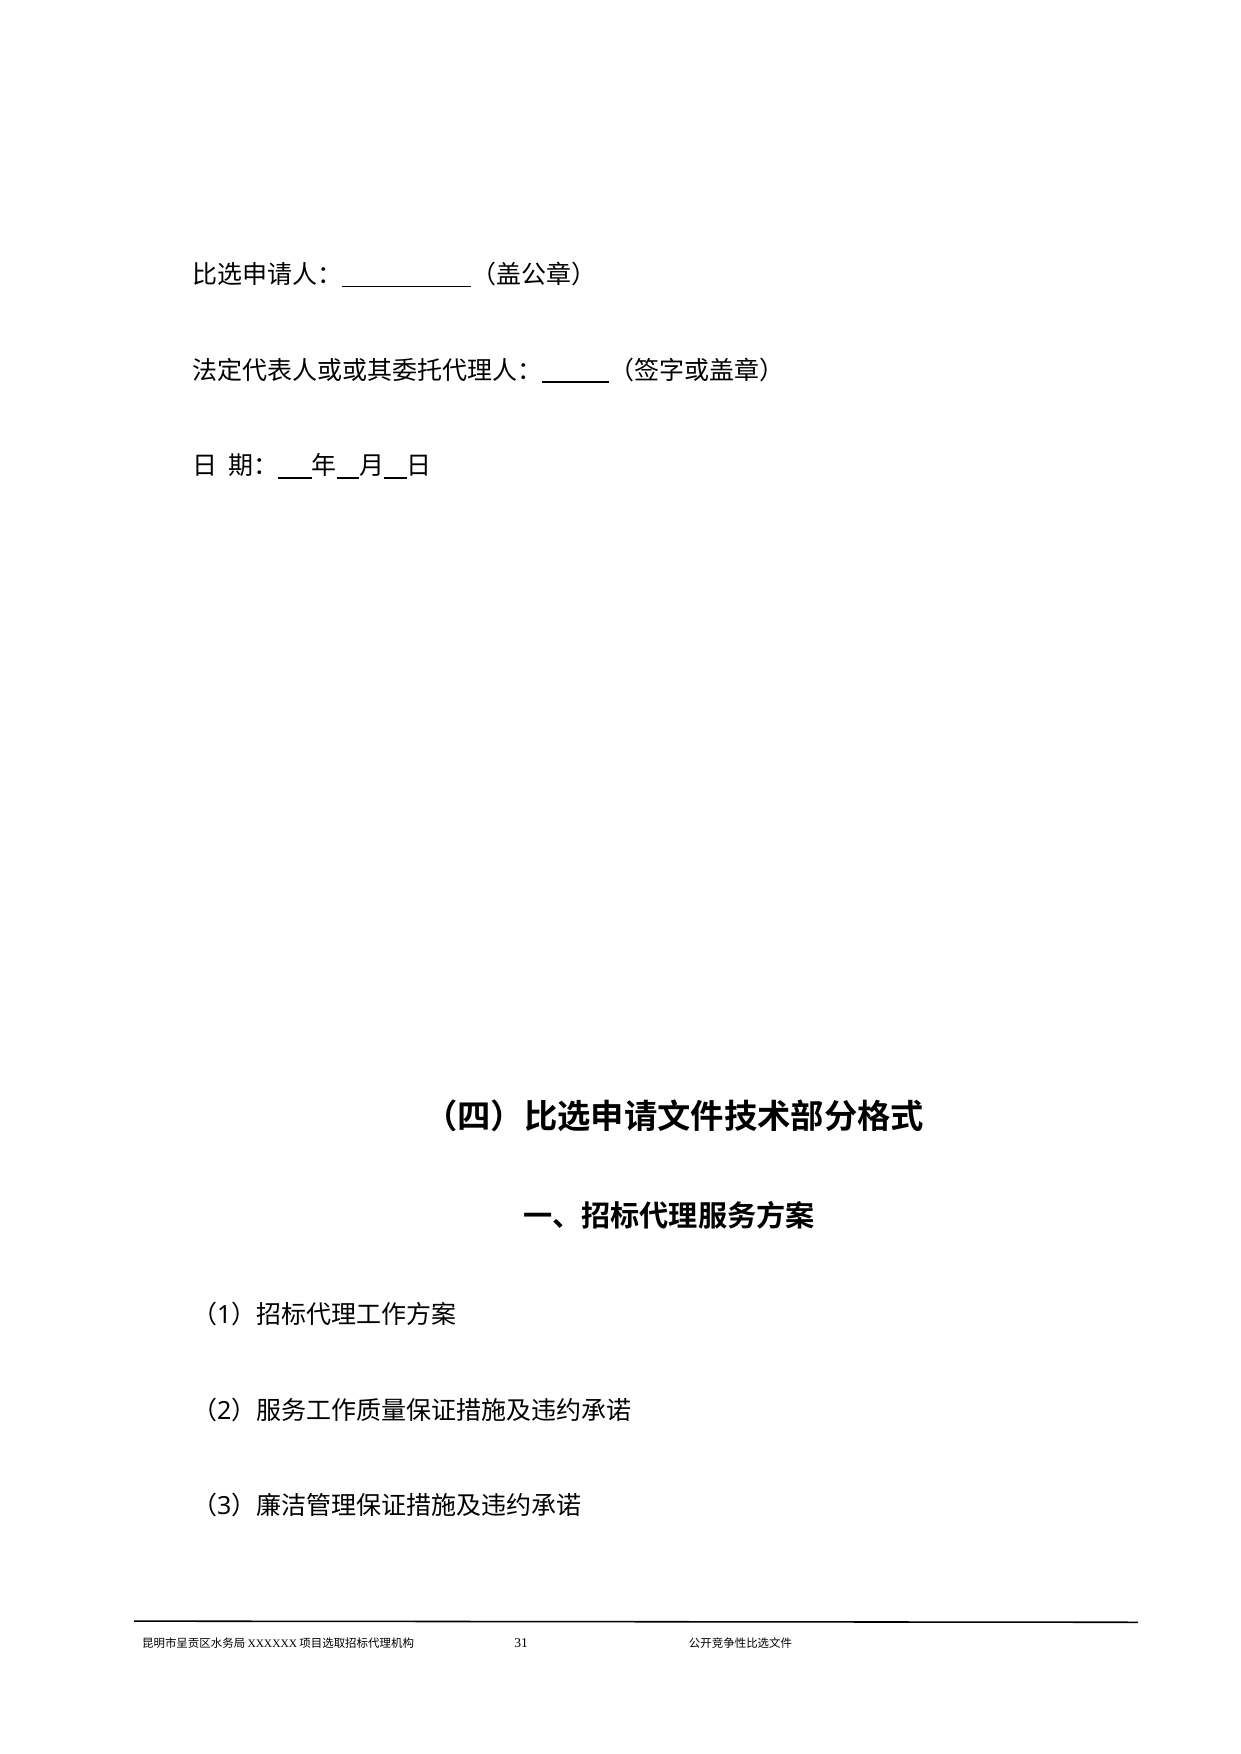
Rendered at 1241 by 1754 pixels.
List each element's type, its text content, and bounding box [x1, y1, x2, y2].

subtitle 一、招标代理服务方案 [142, 1182, 1122, 1247]
text 比选申请人： （盖公章） [142, 240, 1064, 305]
text （3）廉洁管理保证措施及违约承诺 [142, 1471, 1122, 1536]
text （1）招标代理工作方案 [142, 1280, 1122, 1345]
text 日 期： 年 月 日 [142, 431, 1064, 496]
text （2）服务工作质量保证措施及违约承诺 [142, 1376, 1122, 1441]
text 法定代表人或或其委托代理人： （签字或盖章） [142, 336, 1064, 401]
subtitle （四）比选申请文件技术部分格式 [142, 1081, 1122, 1146]
